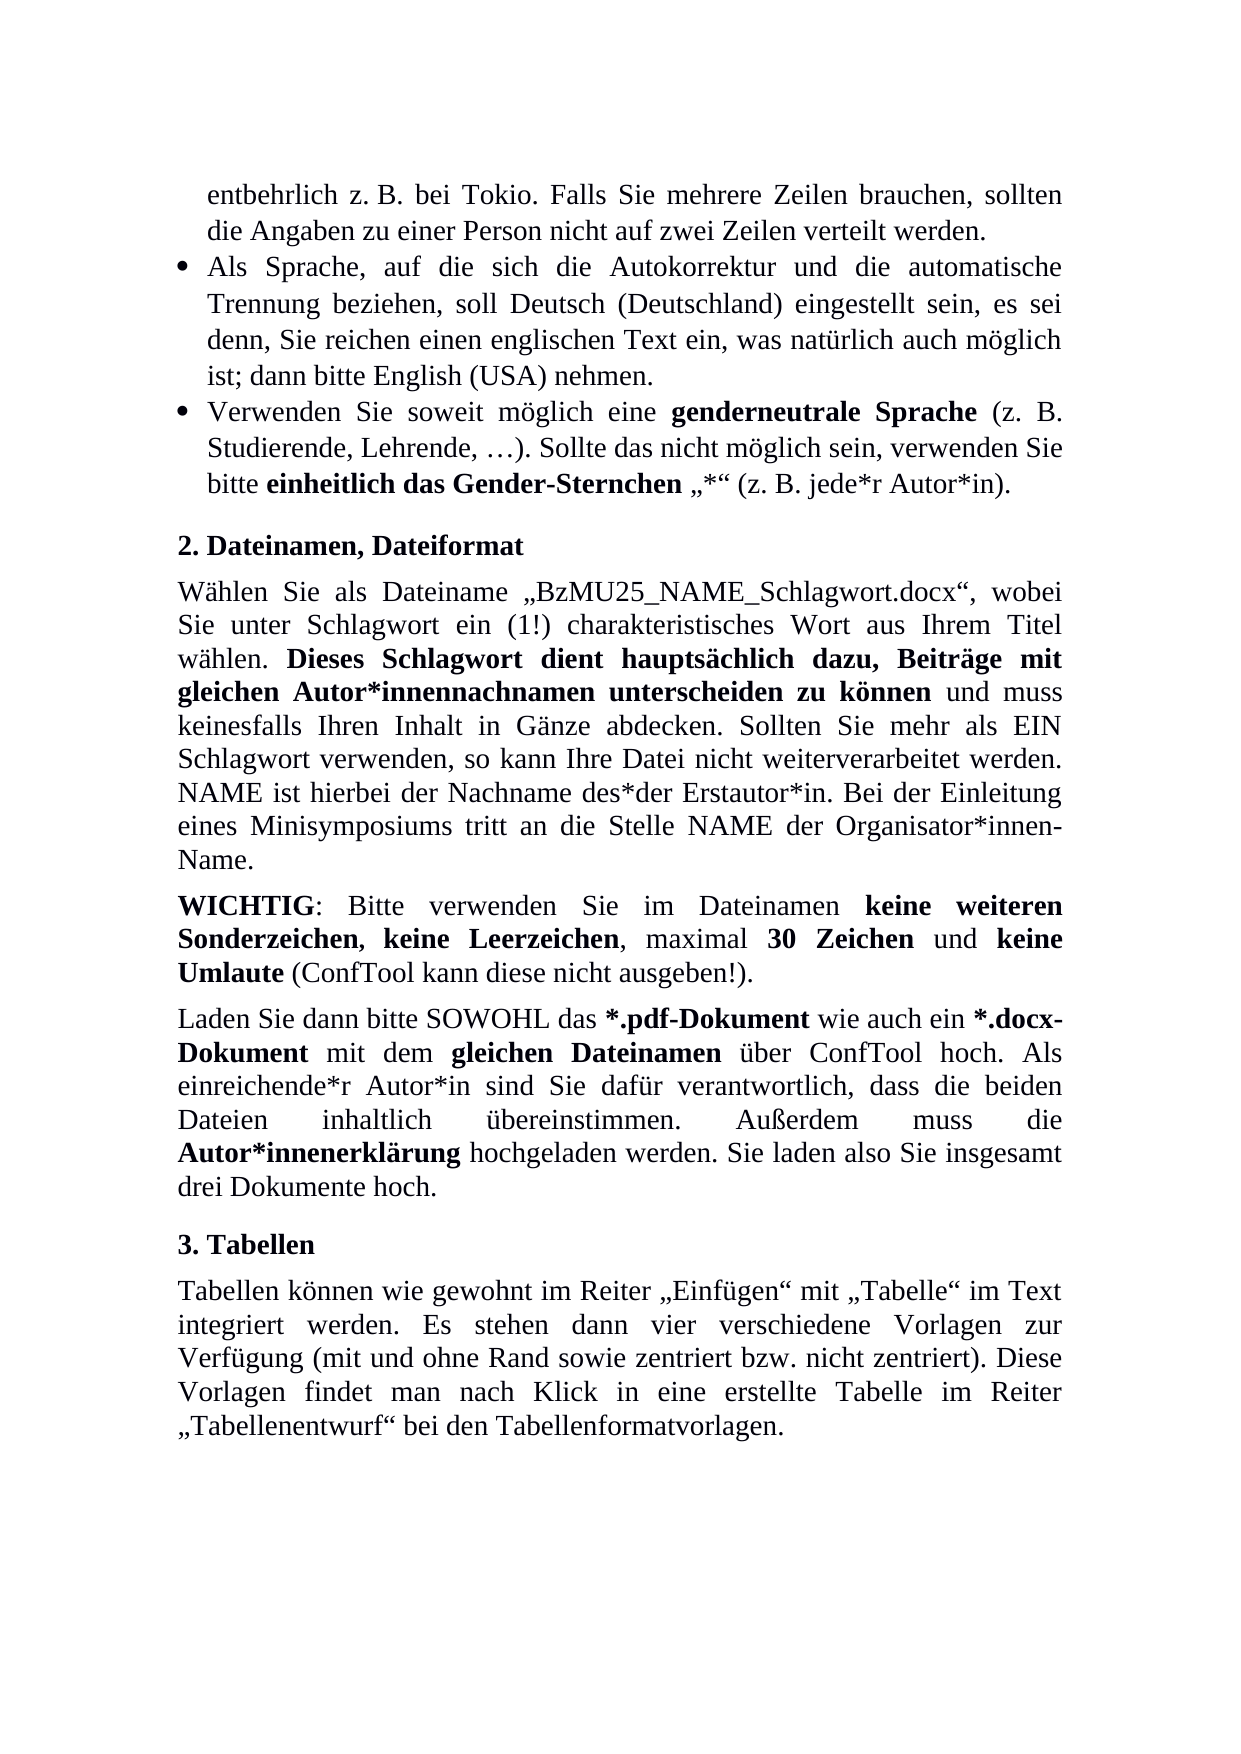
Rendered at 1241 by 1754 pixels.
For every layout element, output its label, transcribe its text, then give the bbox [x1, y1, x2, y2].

text WICHTIG: Bitte verwenden Sie im Dateinamen keine weiteren Sonderzeichen, keine Leerzeichen, maximal 30 Zeichen und keine Umlaute (ConfTool kann diese nicht ausgeben!). [177, 888, 1063, 989]
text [177, 177, 1063, 247]
text Laden Sie dann bitte SOWOHL das *.pdf-Dokument wie auch ein *.docx- Dokument mit dem gleichen Dateinamen über ConfTool hoch. Als einreichende*r Autor*in sind Sie dafür verantwortlich, dass die beiden Dateien inhaltlich übereinstimmen. Außerdem muss die Autor*innenerklärung hochgeladen werden. Sie laden also Sie insgesamt drei Dokumente hoch. [177, 1001, 1063, 1202]
text 3. Tabellen [177, 1227, 1063, 1261]
text Als Sprache, auf die sich die Autokorrektur und die automatische Trennung beziehen, soll Deutsch (Deutschland) eingestellt sein, es sei denn, Sie reichen einen englischen Text ein, was natürlich auch möglich ist; dann bitte English (USA) nehmen. [177, 249, 1063, 392]
text Tabellen können wie gewohnt im Reiter „Einfügen“ mit „Tabelle“ im Text integriert werden. Es stehen dann vier verschiedene Vorlagen zur Verfügung (mit und ohne Rand sowie zentriert bzw. nicht zentriert). Diese Vorlagen findet man nach Klick in eine erstellte Tabelle im Reiter „Tabellenentwurf“ bei den Tabellenformatvorlagen. [177, 1273, 1063, 1441]
text 2. Dateinamen, Dateiformat [177, 528, 1063, 561]
text Verwenden Sie soweit möglich eine genderneutrale Sprache (z. B. Studierende, Lehrende, …). Sollte das nicht möglich sein, verwenden Sie bitte einheitlich das Gender-Sternchen „*“ (z. B. jede*r Autor*in). [177, 394, 1063, 500]
text Wählen Sie als Dateiname „BzMU25_NAME_Schlagwort.docx“, wobei Sie unter Schlagwort ein (1!) charakteristisches Wort aus Ihrem Titel wählen. Dieses Schlagwort dient hauptsächlich dazu, Beiträge mit gleichen Autor*innennachnamen unterscheiden zu können und muss keinesfalls Ihren Inhalt in Gänze abdecken. Sollten Sie mehr als EIN Schlagwort verwenden, so kann Ihre Datei nicht weiterverarbeitet werden. NAME ist hierbei der Nachname des*der Erstautor*in. Bei der Einleitung eines Minisymposiums tritt an die Stelle NAME der Organisator*innen-Name. [177, 574, 1063, 876]
